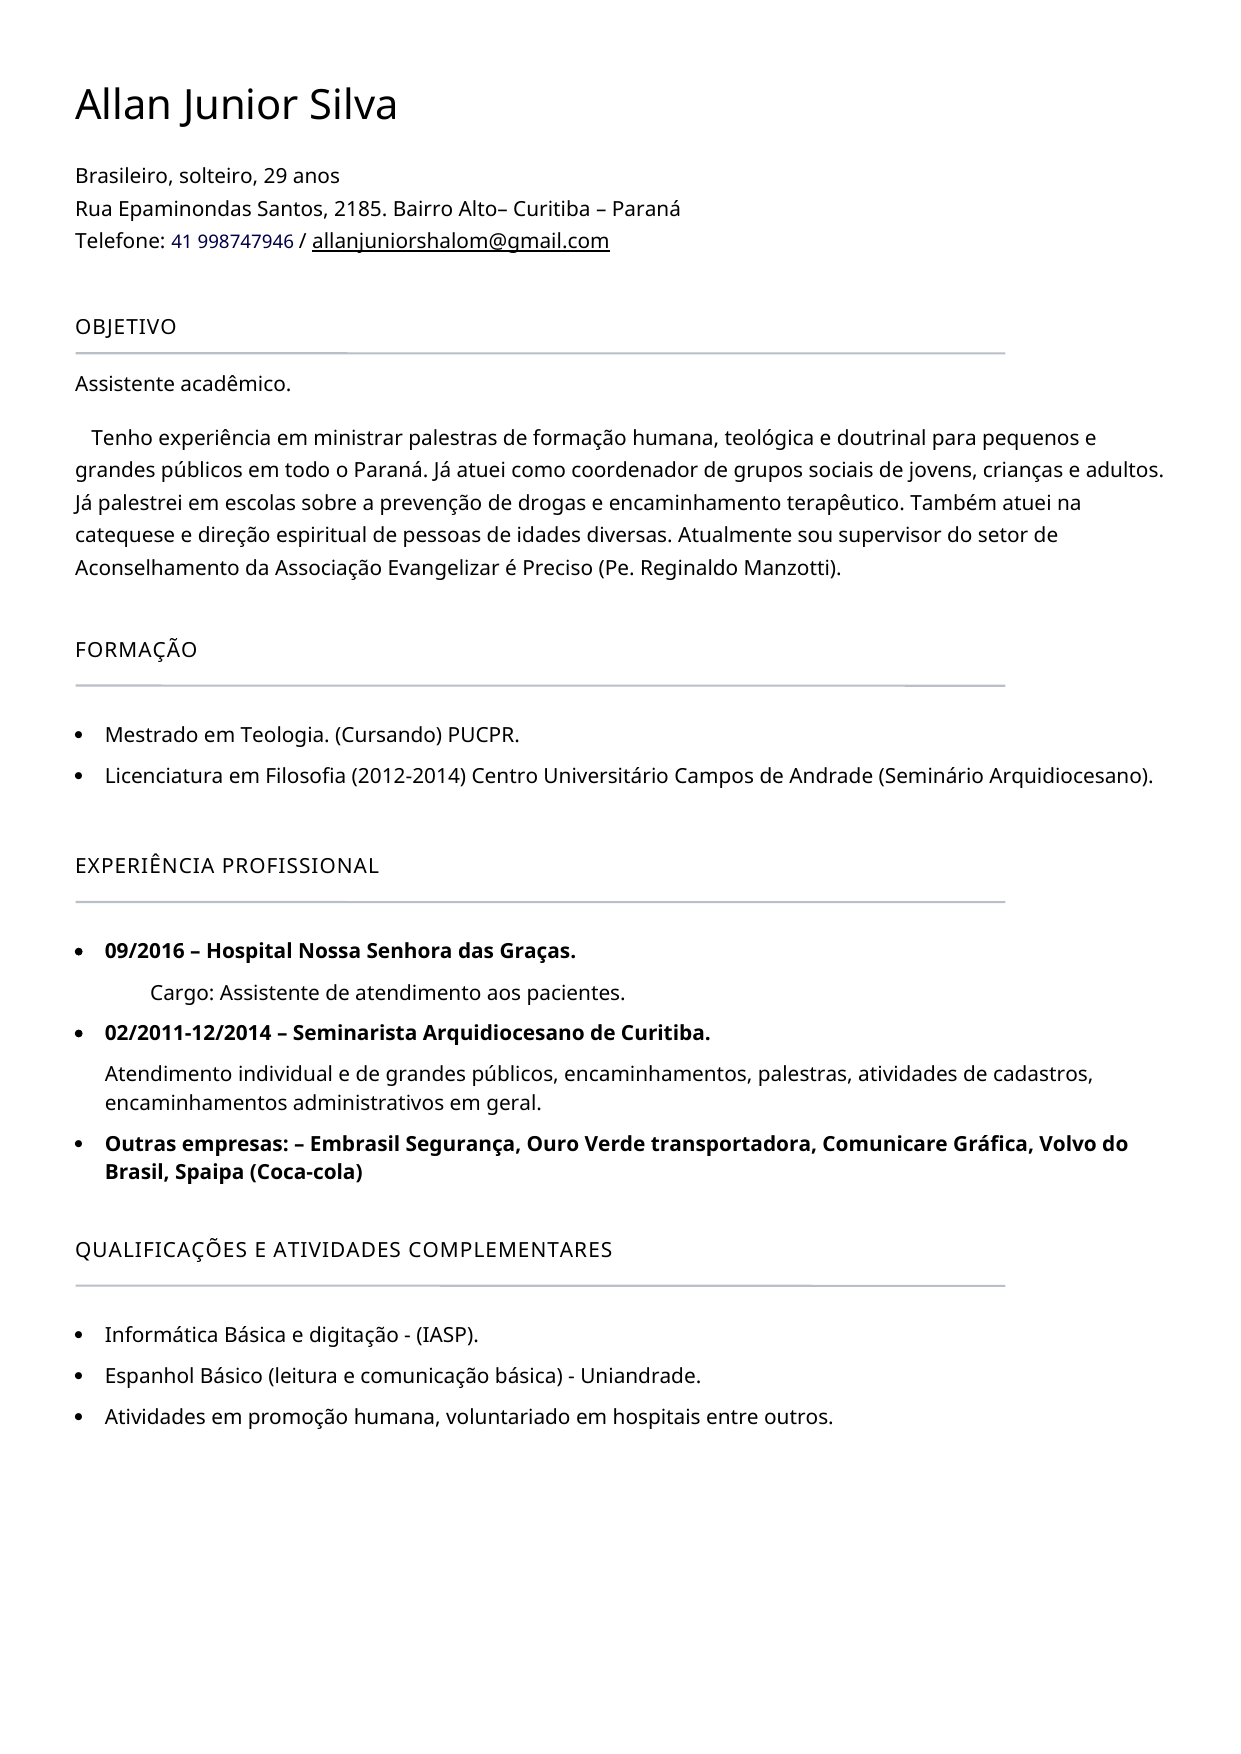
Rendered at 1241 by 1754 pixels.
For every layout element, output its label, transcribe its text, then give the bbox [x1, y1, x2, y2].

list Licenciatura em Filosofia (2012-2014) Centro Universitário Campos de Andrade (Seminário Arquidiocesano). [75, 761, 1165, 789]
list 02/2011-12/2014 – Seminarista Arquidiocesano de Curitiba. [75, 1018, 1165, 1047]
text Allan Junior Silva [75, 75, 1165, 132]
list 09/2016 – Hospital Nossa Senhora das Graças. [75, 937, 1165, 965]
text qualificações e atividades complementares [75, 1235, 1165, 1263]
list Atendimento individual e de grandes públicos, encaminhamentos, palestras, atividades de cadastros, encaminhamentos administrativos em geral. [104, 1059, 1165, 1116]
list Cargo: Assistente de atendimento aos pacientes. [150, 978, 1165, 1006]
list Atividades em promoção humana, voluntariado em hospitais entre outros. [75, 1402, 1165, 1431]
text Brasileiro, solteiro, 29 anos Rua Epaminondas Santos, 2185. Bairro Alto– Curitiba – Paraná Telefone: 41 998747946 / allanjuniorshalom@gmail.com [75, 161, 1165, 287]
list Mestrado em Teologia. (Cursando) PUCPR. [75, 720, 1165, 749]
list Outras empresas: – Embrasil Segurança, Ouro Verde transportadora, Comunicare Gráfica, Volvo do Brasil, Spaipa (Coca-cola) [75, 1129, 1165, 1214]
text EXPERIÊNCIA PROFISSIONAL [75, 851, 1165, 880]
list Assistente acadêmico. [75, 369, 1165, 398]
text FORMAÇÃO [75, 635, 1165, 663]
list Espanhol Básico (leitura e comunicação básica) - Uniandrade. [75, 1361, 1165, 1390]
list Informática Básica e digitação - (IASP). [75, 1320, 1165, 1349]
text objetivo [75, 312, 1165, 341]
list Tenho experiência em ministrar palestras de formação humana, teológica e doutrinal para pequenos e grandes públicos em todo o Paraná. Já atuei como coordenador de grupos sociais de jovens, crianças e adultos. Já palestrei em escolas sobre a prevenção de drogas e encaminhamento terapêutico. Também atuei na catequese e direção espiritual de pessoas de idades diversas. Atualmente sou supervisor do setor de Aconselhamento da Associação Evangelizar é Preciso (Pe. Reginaldo Manzotti). [75, 423, 1165, 581]
